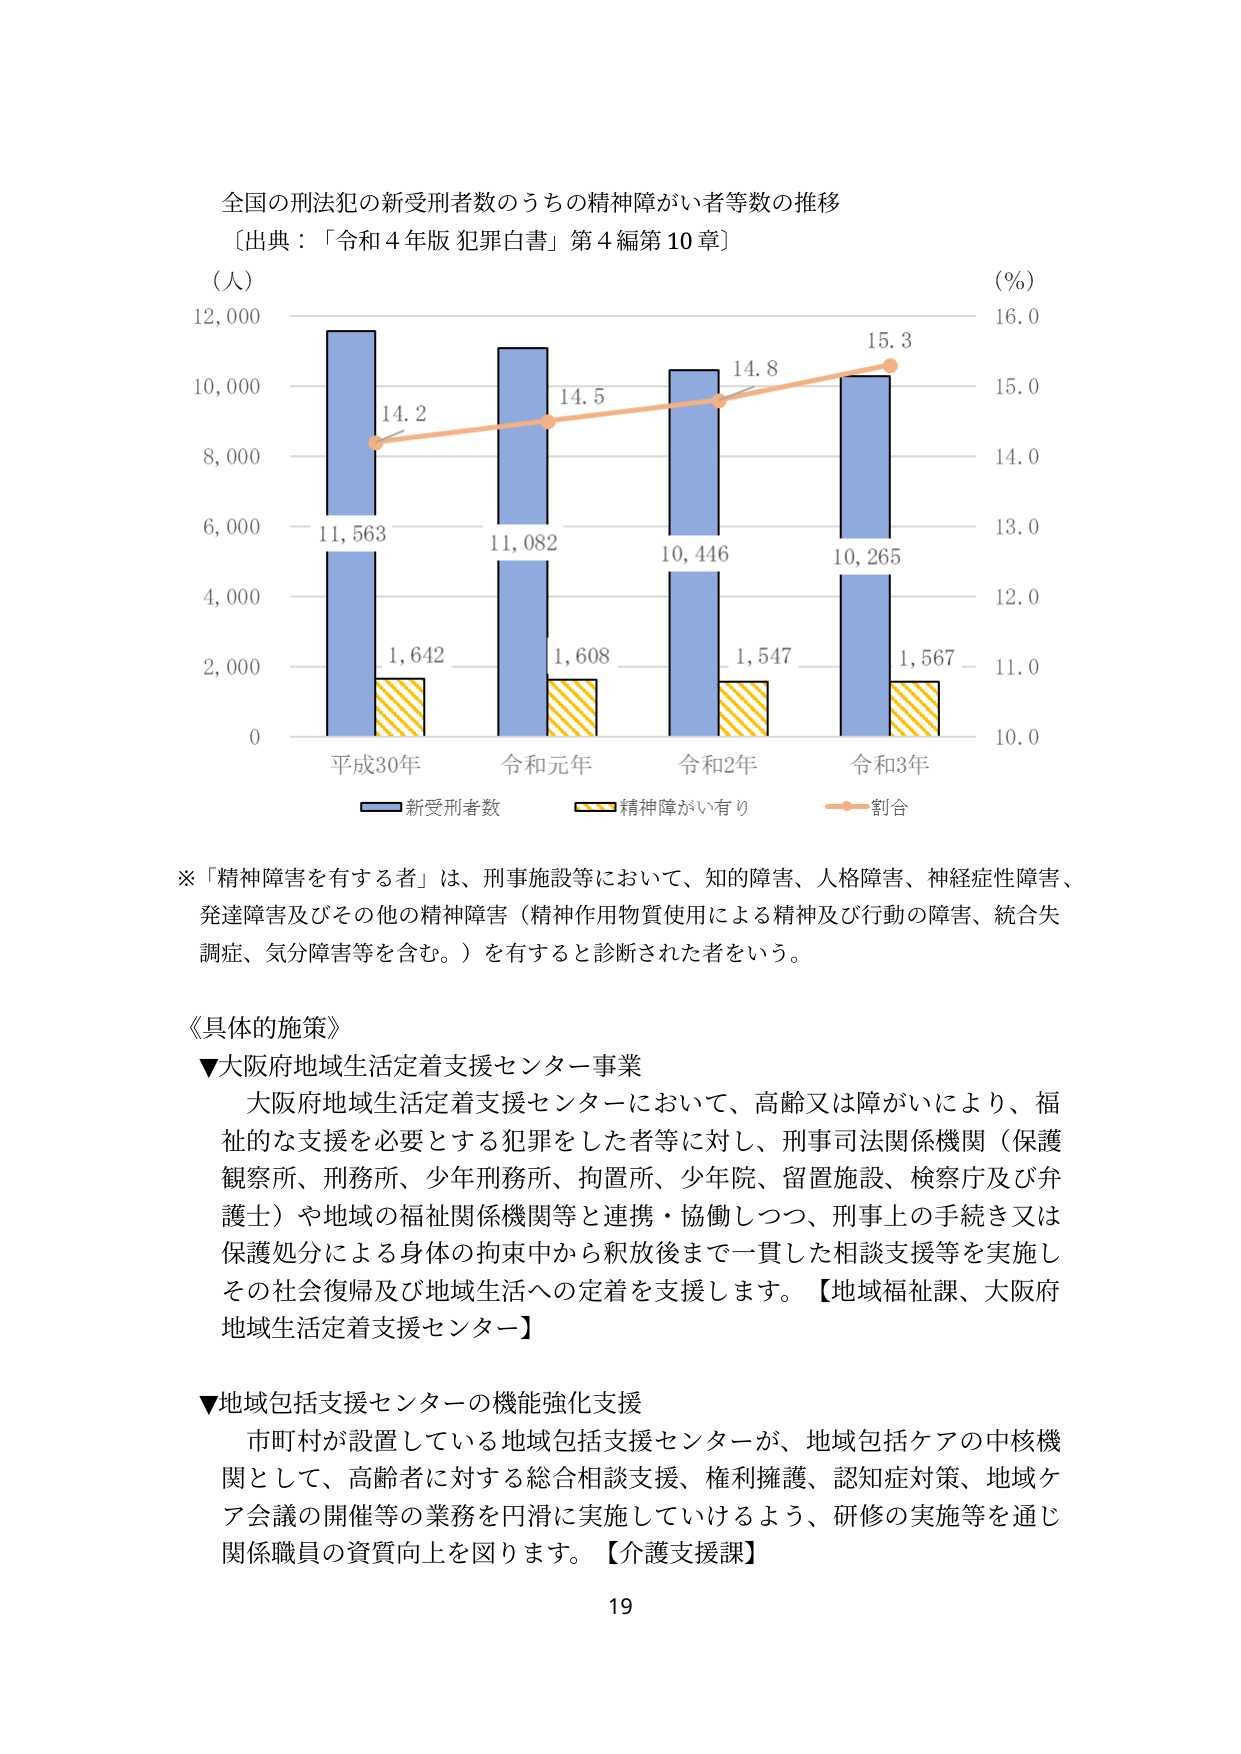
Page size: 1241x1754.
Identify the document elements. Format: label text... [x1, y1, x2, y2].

text 《具体的施策》 [177, 1008, 1063, 1046]
text ▼大阪府地域生活定着支援センター事業 [199, 1046, 1063, 1083]
text ※「精神障害を有する者」は、刑事施設等において、知的障害、人格障害、神経症性障害、発達障害及びその他の精神障害（精神作用物質使用による精神及び行動の障害、統合失調症、気分障害等を含む。）を有すると診断された者をいう。 [177, 858, 1063, 971]
text 〔出典：「令和４年版 犯罪白書」第４編第10章〕 [221, 221, 1019, 258]
text 市町村が設置している地域包括支援センターが、地域包括ケアの中核機関として、高齢者に対する総合相談支援、権利擁護、認知症対策、地域ケア会議の開催等の業務を円滑に実施していけるよう、研修の実施等を通じ、関係職員の資質向上を図ります。【介護支援課】 [221, 1421, 1063, 1571]
text 大阪府地域生活定着支援センターにおいて、高齢又は障がいにより、福祉的な支援を必要とする犯罪をした者等に対し、刑事司法関係機関（保護観察所、刑務所、少年刑務所、拘置所、少年院、留置施設、検察庁及び弁護士）や地域の福祉関係機関等と連携・協働しつつ、刑事上の手続き又は保護処分による身体の拘束中から釈放後まで一貫した相談支援等を実施し、その社会復帰及び地域生活への定着を支援します。【地域福祉課、大阪府地域生活定着支援センター】 [221, 1083, 1063, 1346]
text 全国の刑法犯の新受刑者数のうちの精神障がい者等数の推移 [221, 183, 1019, 221]
text ▼地域包括支援センターの機能強化支援 [199, 1383, 1063, 1421]
picture [177, 258, 1064, 850]
